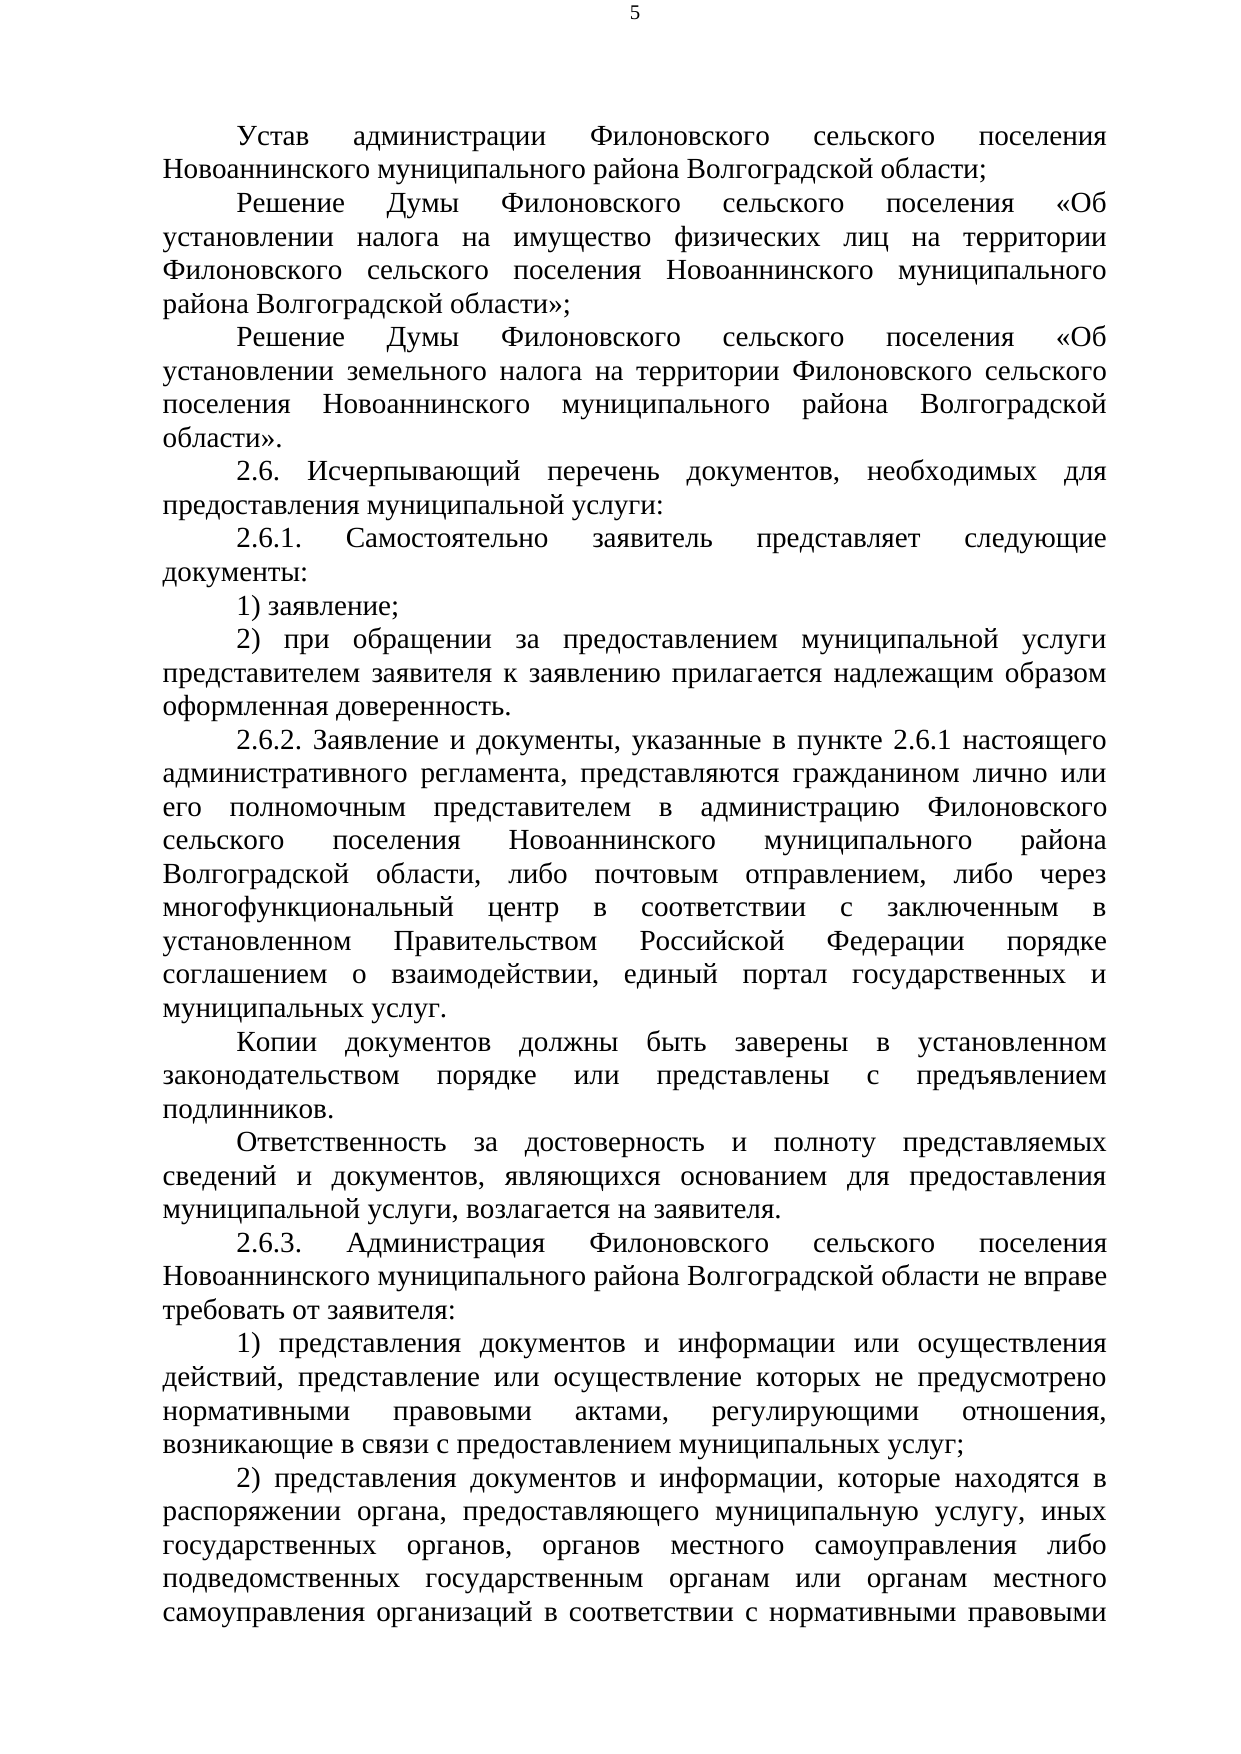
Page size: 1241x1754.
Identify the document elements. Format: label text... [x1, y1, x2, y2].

text 2.6.2. Заявление и документы, указанные в пункте 2.6.1 настоящего административного регламента, представляются гражданином лично или его полномочным представителем в администрацию Филоновского сельского поселения Новоаннинского муниципального района Волгоградской области, либо почтовым отправлением, либо через многофункциональный центр в соответствии с заключенным в установленном Правительством Российской Федерации порядке соглашением о взаимодействии, единый портал государственных и муниципальных услуг. [162, 722, 1107, 1024]
text Устав администрации Филоновского сельского поселения Новоаннинского муниципального района Волгоградской области; [162, 118, 1107, 185]
text Решение Думы Филоновского сельского поселения «Об установлении земельного налога на территории Филоновского сельского поселения Новоаннинского муниципального района Волгоградской области». [162, 319, 1107, 453]
text 2.6.1. Самостоятельно заявитель представляет следующие документы: [162, 521, 1107, 588]
text Решение Думы Филоновского сельского поселения «Об установлении налога на имущество физических лиц на территории Филоновского сельского поселения Новоаннинского муниципального района Волгоградской области»; [162, 185, 1107, 319]
text 1) представления документов и информации или осуществления действий, представление или осуществление которых не предусмотрено нормативными правовыми актами, регулирующими отношения, возникающие в связи с предоставлением муниципальных услуг; [162, 1326, 1107, 1460]
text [162, 1460, 1107, 1627]
text 1) заявление; [162, 588, 1107, 621]
text Ответственность за достоверность и полноту представляемых сведений и документов, являющихся основанием для предоставления муниципальной услуги, возлагается на заявителя. [162, 1124, 1107, 1225]
text 2.6.3. Администрация Филоновского сельского поселения Новоаннинского муниципального района Волгоградской области не вправе требовать от заявителя: [162, 1225, 1107, 1326]
text 2.6. Исчерпывающий перечень документов, необходимых для предоставления муниципальной услуги: [162, 453, 1107, 521]
text 2) при обращении за предоставлением муниципальной услуги представителем заявителя к заявлению прилагается надлежащим образом оформленная доверенность. [162, 621, 1107, 722]
text Копии документов должны быть заверены в установленном законодательством порядке или представлены с предъявлением подлинников. [162, 1024, 1107, 1124]
